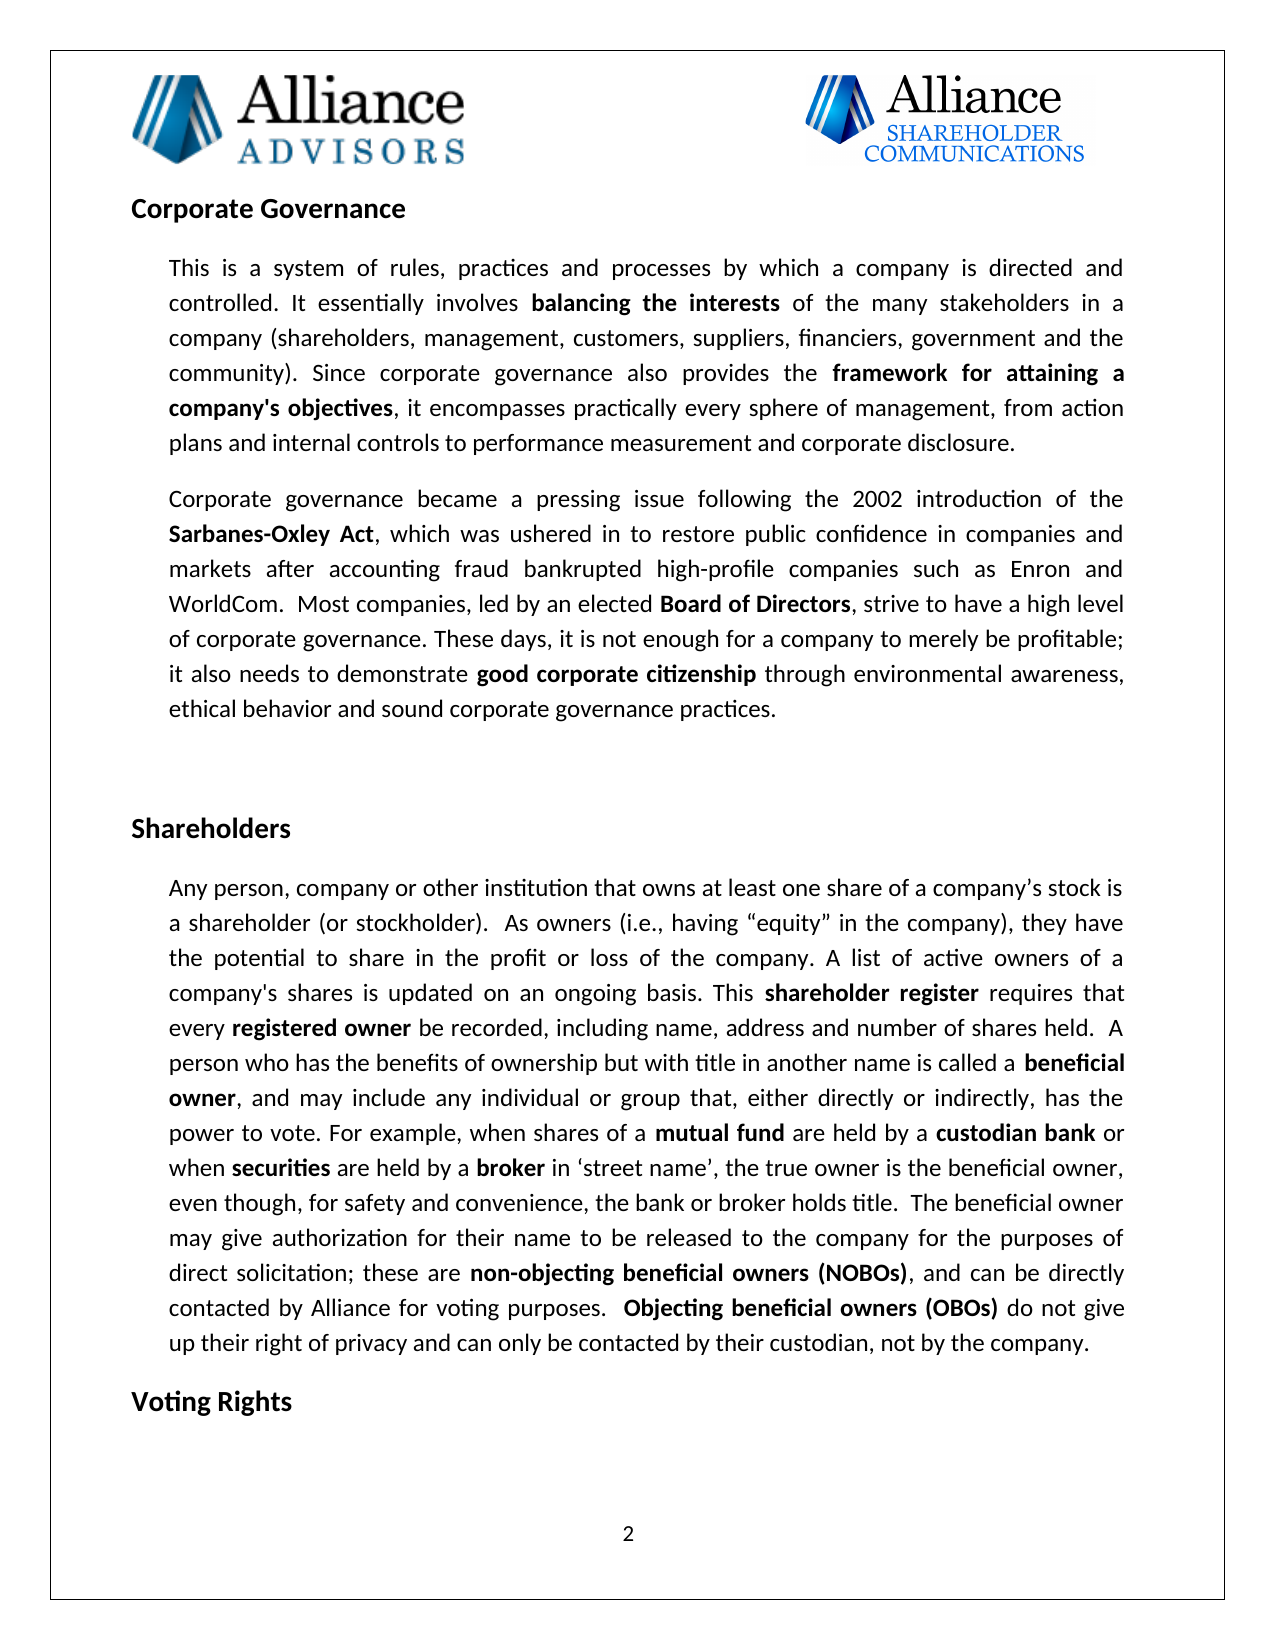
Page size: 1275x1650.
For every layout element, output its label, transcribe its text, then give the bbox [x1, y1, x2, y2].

text This is a system of rules, practices and processes by which a company is directed and controlled. It essentially involves balancing the interests of the many stakeholders in a company (shareholders, management, customers, suppliers, financiers, government and the community). Since corporate governance also provides the framework for attaining a company's objectives, it encompasses practically every sphere of management, from action plans and internal controls to performance measurement and corporate disclosure. [169, 252, 1125, 458]
text Corporate governance became a pressing issue following the 2002 introduction of the Sarbanes-Oxley Act, which was ushered in to restore public confidence in companies and markets after accounting fraud bankrupted high-profile companies such as Enron and WorldCom. Most companies, led by an elected Board of Directors, strive to have a high level of corporate governance. These days, it is not enough for a company to merely be profitable; it also needs to demonstrate good corporate citizenship through environmental awareness, ethical behavior and sound corporate governance practices. [169, 483, 1125, 723]
text Corporate Governance [131, 190, 1125, 226]
text Voting Rights [131, 1383, 1125, 1419]
picture [131, 75, 464, 166]
picture [805, 75, 1096, 166]
text Any person, company or other institution that owns at least one share of a company’s stock is a shareholder (or stockholder). As owners (i.e., having “equity” in the company), they have the potential to share in the profit or loss of the company. A list of active owners of a company's shares is updated on an ongoing basis. This shareholder register requires that every registered owner be recorded, including name, address and number of shares held. A person who has the benefits of ownership but with title in another name is called a beneficial owner, and may include any individual or group that, either directly or indirectly, has the power to vote. For example, when shares of a mutual fund are held by a custodian bank or when securities are held by a broker in ‘street name’, the true owner is the beneficial owner, even though, for safety and convenience, the bank or broker holds title. The beneficial owner may give authorization for their name to be released to the company for the purposes of direct solicitation; these are non-objecting beneficial owners (NOBOs), and can be directly contacted by Alliance for voting purposes. Objecting beneficial owners (OBOs) do not give up their right of privacy and can only be contacted by their custodian, not by the company. [169, 872, 1125, 1358]
text Shareholders [131, 811, 1125, 846]
